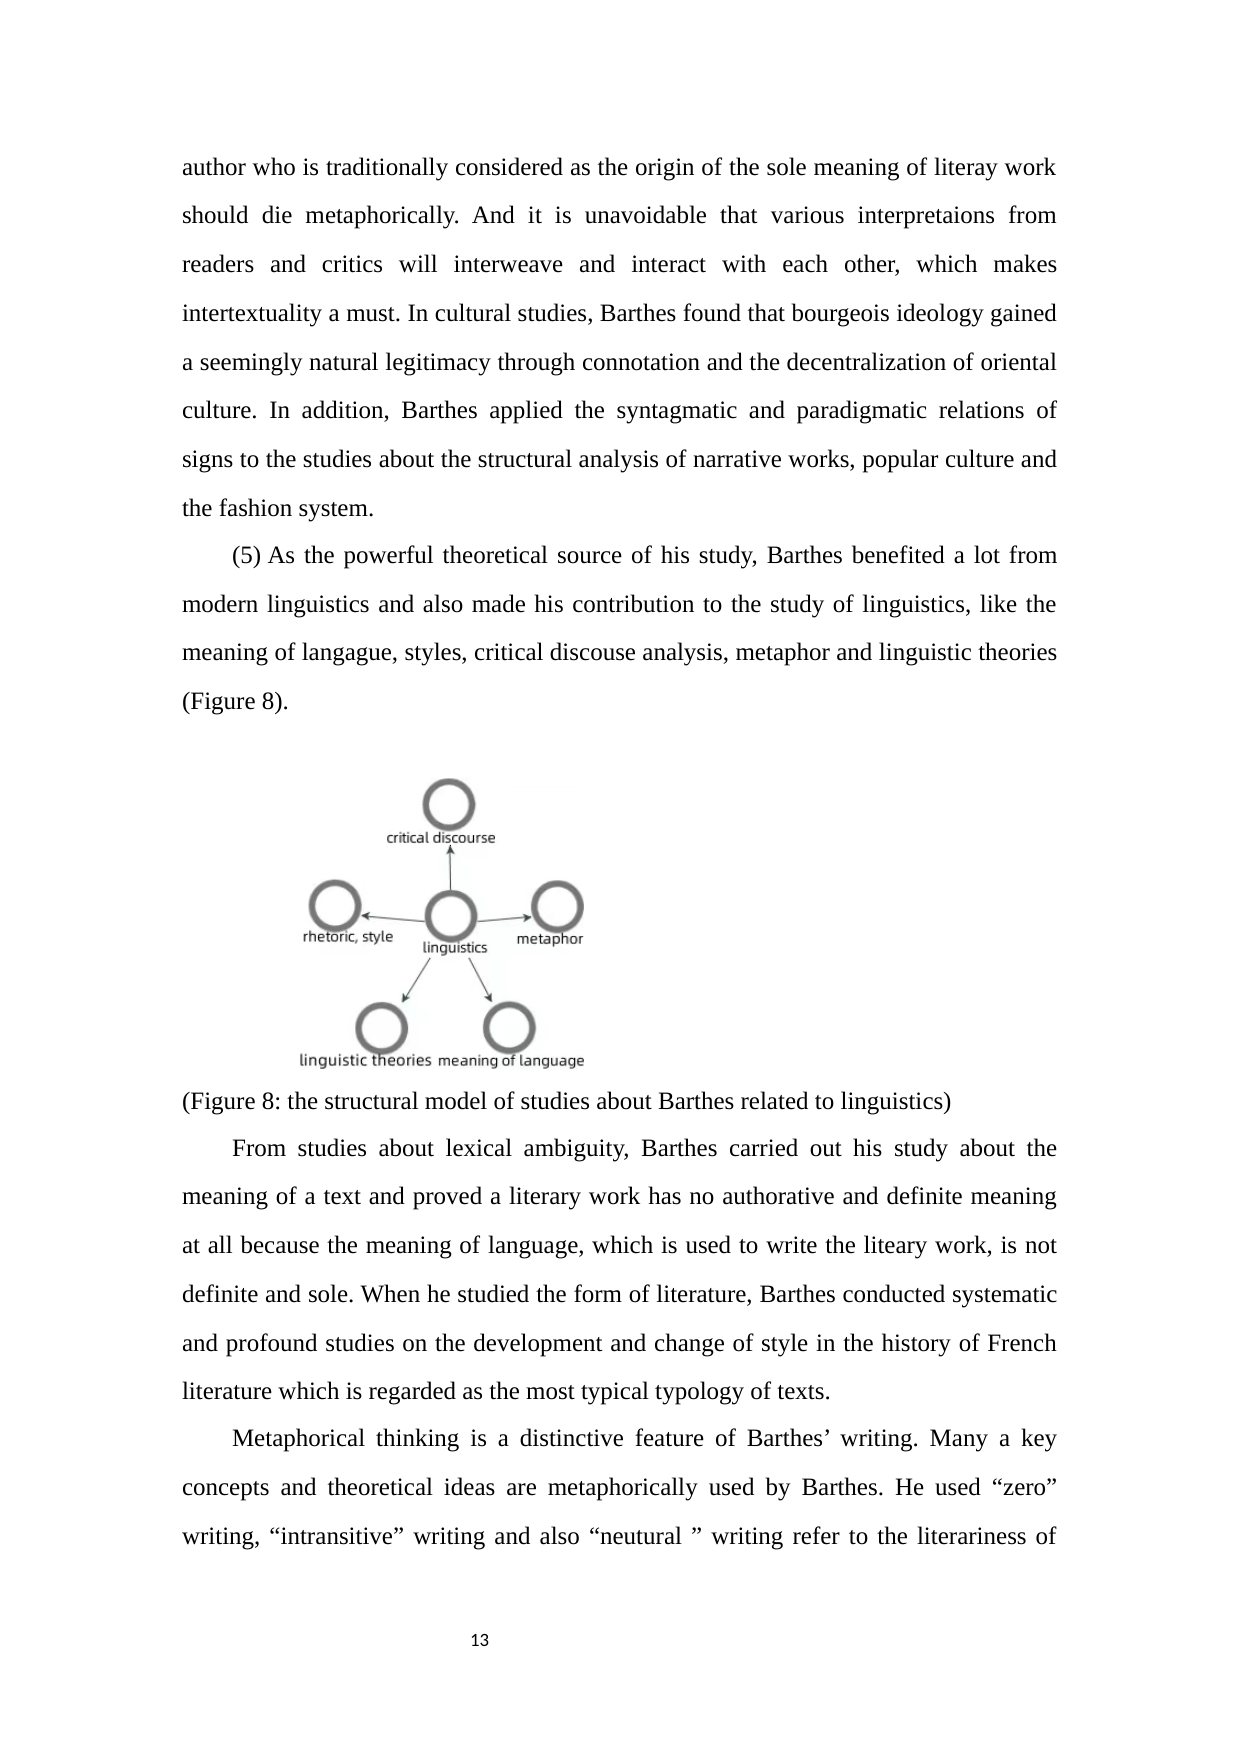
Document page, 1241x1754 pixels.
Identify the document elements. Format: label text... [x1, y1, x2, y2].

picture [295, 778, 584, 1070]
list From studies about lexical ambiguity, Barthes carried out his study about the meaning of a text and proved a literary work has no authorative and definite meaning at all because the meaning of language, which is used to write the liteary work, is not definite and sole. When he studied the form of literature, Barthes conducted systematic and profound studies on the development and change of style in the history of French literature which is regarded as the most typical typology of texts. [182, 1131, 1058, 1407]
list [182, 150, 1058, 524]
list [182, 1421, 1058, 1551]
list (Figure 8: the structural model of studies about Barthes related to linguistics) [182, 1084, 1058, 1116]
list As the powerful theoretical source of his study, Barthes benefited a lot from modern linguistics and also made his contribution to the study of linguistics, like the meaning of langague, styles, critical discouse analysis, metaphor and linguistic theories (Figure 8). [182, 538, 1058, 717]
